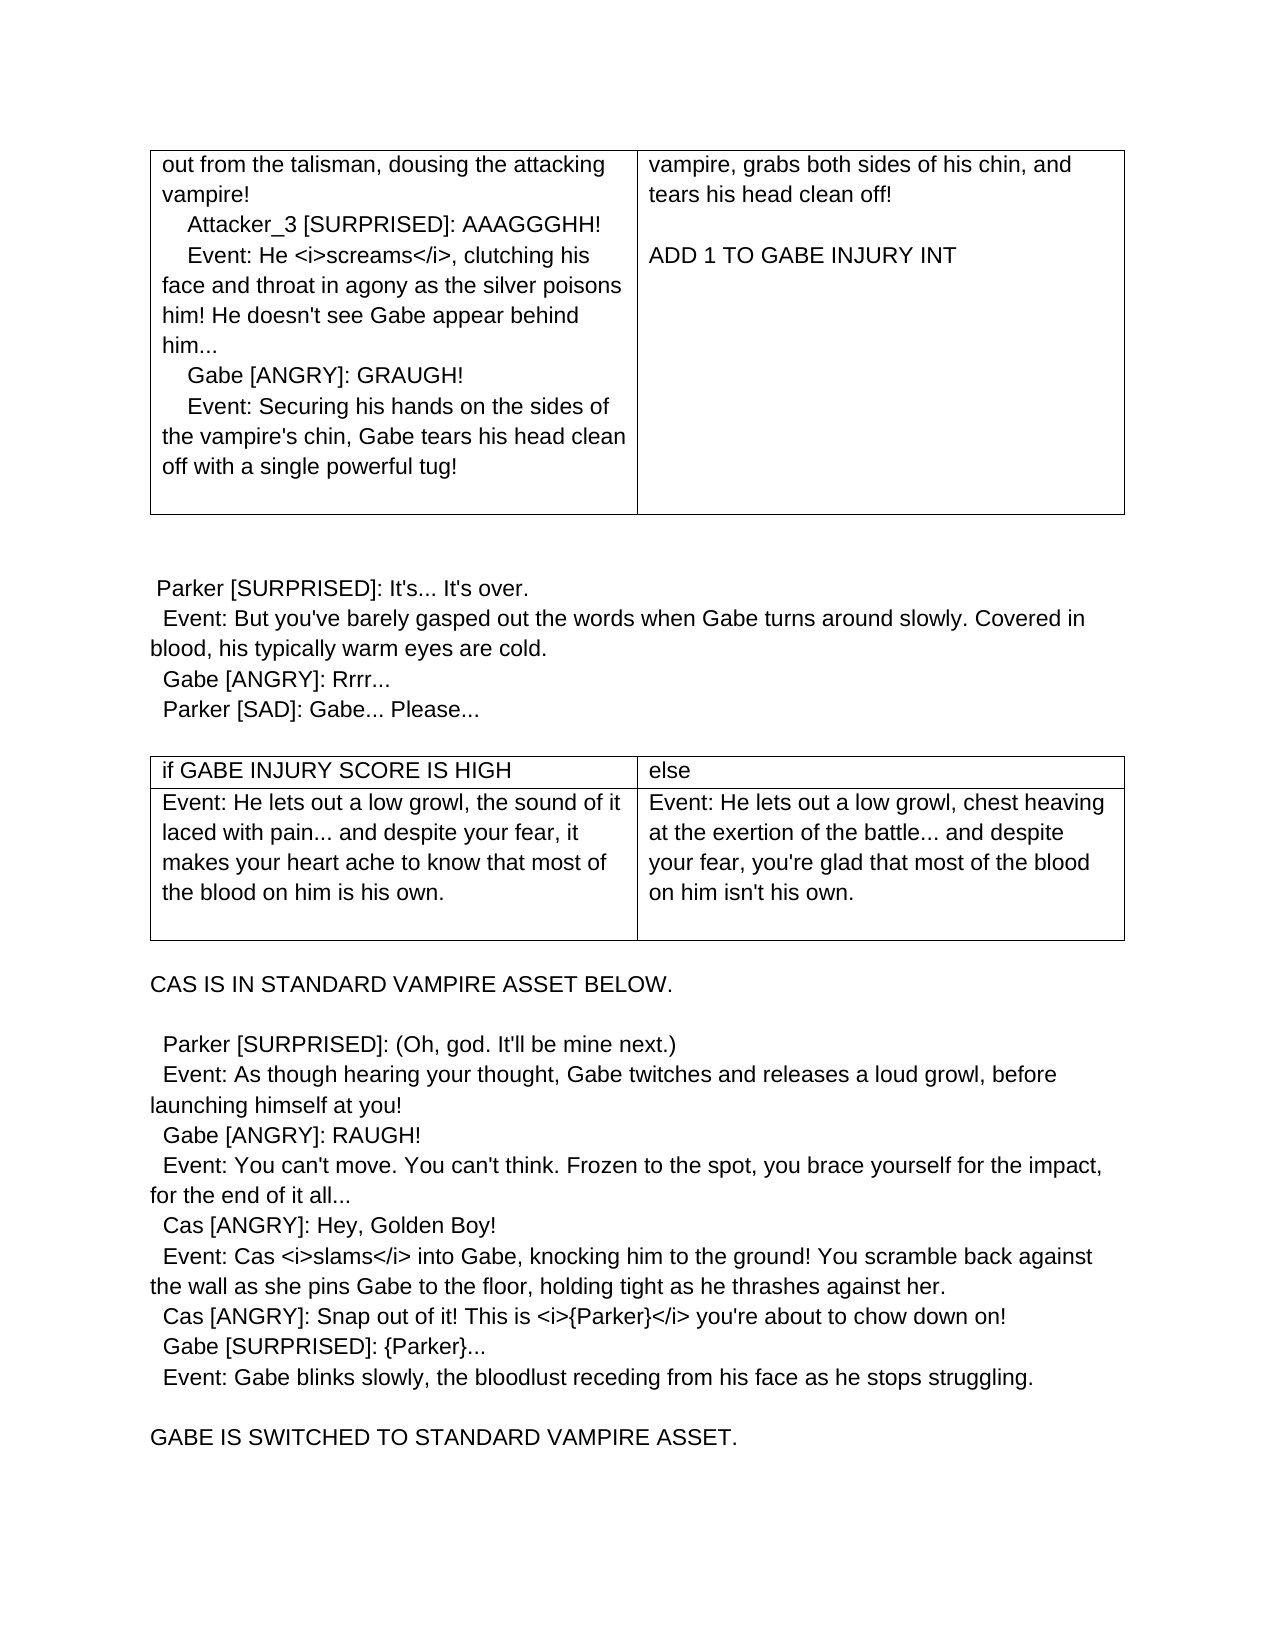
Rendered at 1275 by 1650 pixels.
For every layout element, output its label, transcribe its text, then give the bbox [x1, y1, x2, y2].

text Event: As though hearing your thought, Gabe twitches and releases a loud growl, before launching himself at you! [150, 1061, 1125, 1118]
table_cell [638, 151, 1124, 513]
table_header if GABE INJURY SCORE IS HIGH [151, 757, 637, 787]
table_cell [151, 151, 637, 513]
text Parker [SURPRISED]: It's... It's over. [150, 575, 1125, 601]
text CAS IS IN STANDARD VAMPIRE ASSET BELOW. [150, 971, 1125, 997]
text Cas [ANGRY]: Snap out of it! This is <i>{Parker}</i> you're about to chow down on! [150, 1303, 1125, 1329]
text Parker [SURPRISED]: (Oh, god. It'll be mine next.) [150, 1031, 1125, 1058]
text Event: Cas <i>slams</i> into Gabe, knocking him to the ground! You scramble back against the wall as she pins Gabe to the floor, holding tight as he thrashes against her. [150, 1243, 1125, 1299]
text Gabe [SURPRISED]: {Parker}... [150, 1333, 1125, 1360]
text GABE IS SWITCHED TO STANDARD VAMPIRE ASSET. [150, 1424, 1125, 1450]
text Event: You can't move. You can't think. Frozen to the spot, you brace yourself for the impact, for the end of it all... [150, 1152, 1125, 1209]
text Parker [SAD]: Gabe... Please... [150, 696, 1125, 722]
text Gabe [ANGRY]: Rrrr... [150, 666, 1125, 692]
text Event: But you've barely gasped out the words when Gabe turns around slowly. Covered in blood, his typically warm eyes are cold. [150, 605, 1125, 662]
text Event: Gabe blinks slowly, the bloodlust receding from his face as he stops struggling. [150, 1363, 1125, 1390]
table_cell Event: He lets out a low growl, the sound of it laced with pain... and despite your fear, it makes your heart ache to know that most of the blood on him is his own. [151, 789, 637, 939]
text Gabe [ANGRY]: RAUGH! [150, 1122, 1125, 1148]
table_cell Event: He lets out a low growl, chest heaving at the exertion of the battle... and despite your fear, you're glad that most of the blood on him isn't his own. [638, 789, 1124, 939]
text Cas [ANGRY]: Hey, Golden Boy! [150, 1212, 1125, 1239]
table_header else [638, 757, 1124, 787]
